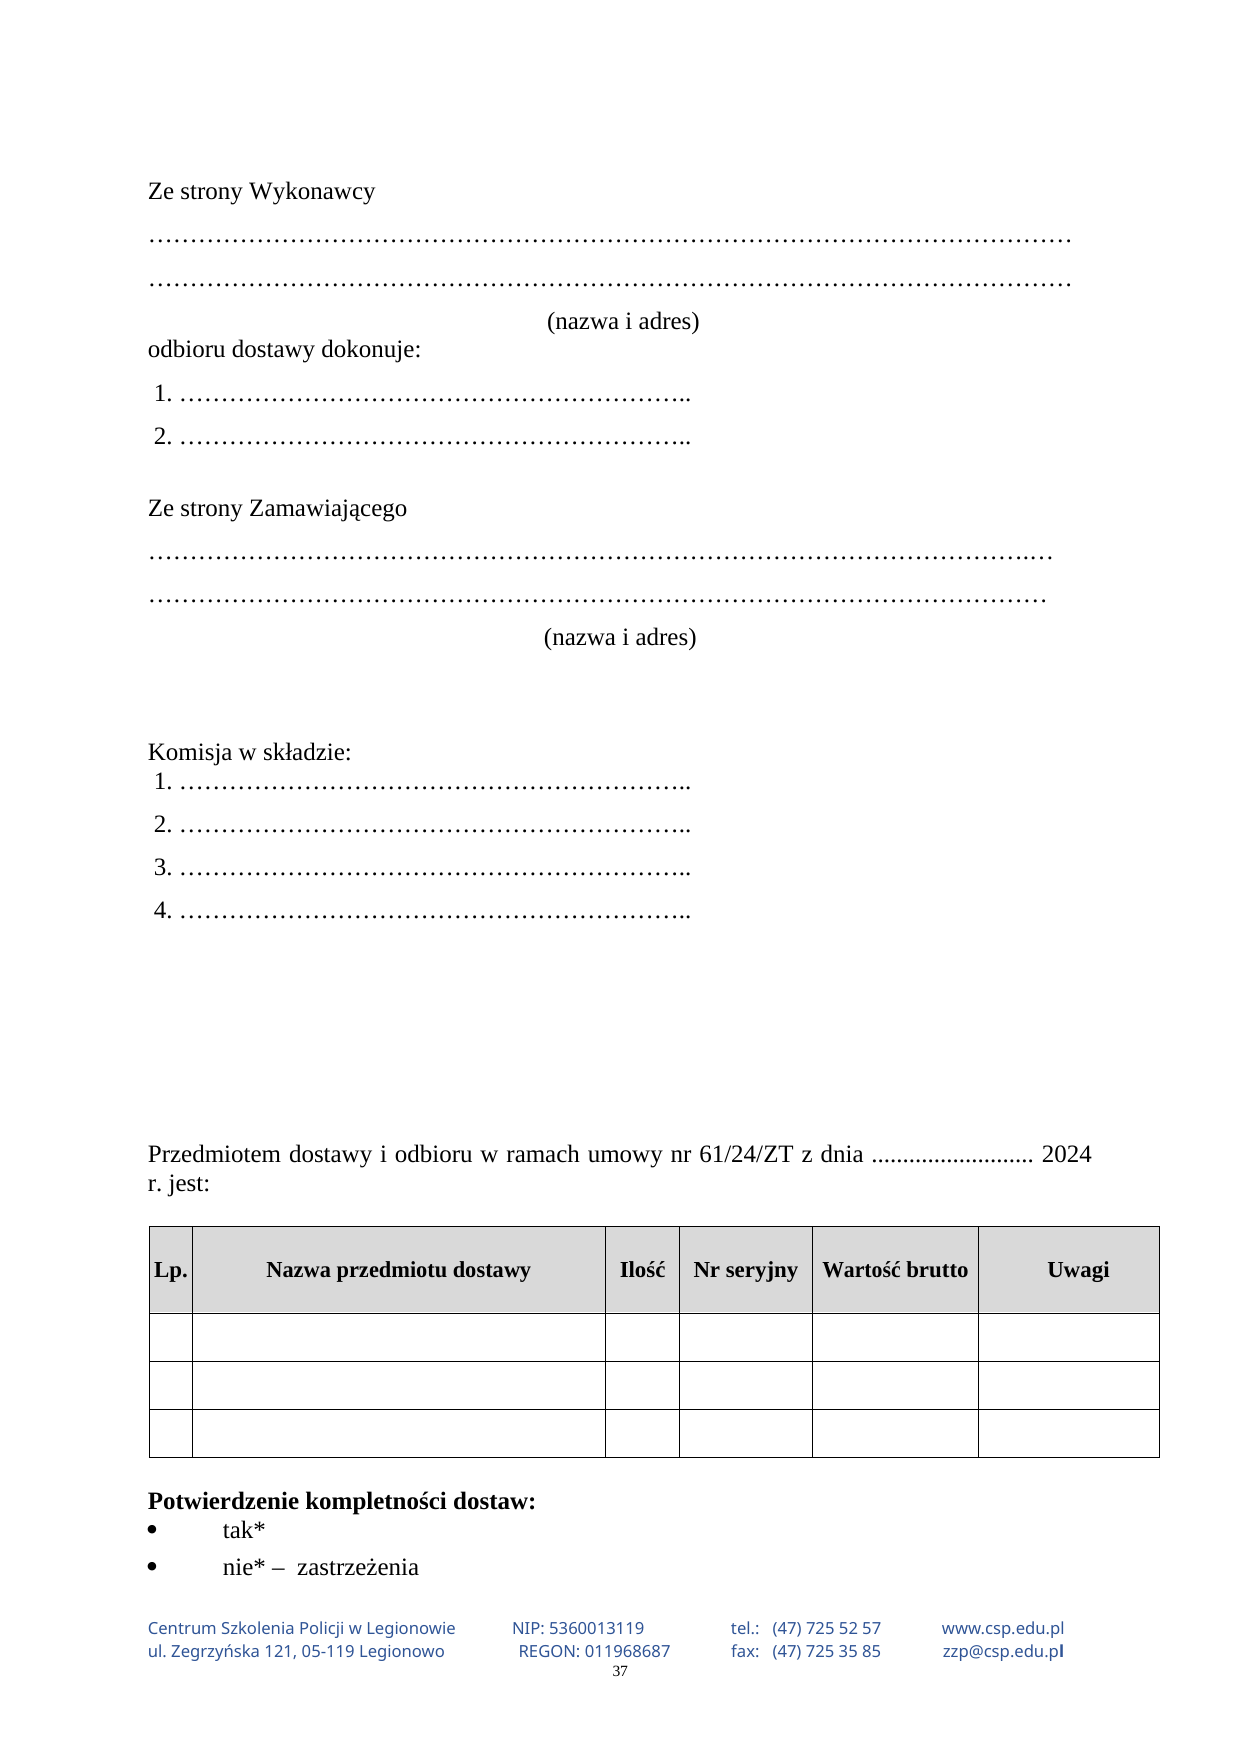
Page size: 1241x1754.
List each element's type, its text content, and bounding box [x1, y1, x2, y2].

table_cell [979, 1314, 1159, 1361]
text Przedmiotem dostawy i odbioru w ramach umowy nr 61/24/ZT z dnia .......................... 2024 r. jest: [148, 1139, 1092, 1197]
text ………………………………………………………………………………………………… [148, 263, 1092, 291]
table_cell [813, 1362, 978, 1409]
table_cell [813, 1410, 978, 1457]
text Potwierdzenie kompletności dostaw: [148, 1486, 1092, 1515]
table_cell [193, 1362, 605, 1409]
text 1. …………………………………………………….. [148, 378, 1092, 406]
text ………………………………………………………………………………………………… [148, 219, 1092, 248]
text 1. …………………………………………………….. [148, 766, 1092, 794]
table_cell [193, 1410, 605, 1457]
table_header Wartość brutto [813, 1227, 978, 1312]
table_cell [150, 1362, 192, 1409]
table_cell [606, 1314, 679, 1361]
table_cell [150, 1314, 192, 1361]
table_cell [193, 1314, 605, 1361]
text (nazwa i adres) [148, 306, 1092, 334]
table_header Nr seryjny [680, 1227, 812, 1312]
table_header Lp. [150, 1227, 192, 1312]
list tak* [148, 1515, 1092, 1544]
table_cell [680, 1314, 812, 1361]
text ……………………………………………………………………………………………… [148, 579, 1092, 608]
table_cell [680, 1362, 812, 1409]
table_cell [150, 1410, 192, 1457]
table_header Nazwa przedmiotu dostawy [193, 1227, 605, 1312]
text Komisja w składzie: [148, 737, 1092, 766]
text 2. …………………………………………………….. [148, 809, 1092, 838]
table_cell [979, 1410, 1159, 1457]
text odbioru dostawy dokonuje: [148, 334, 1092, 363]
table_cell [606, 1410, 679, 1457]
table_header Uwagi [979, 1227, 1159, 1312]
text 3. …………………………………………………….. [148, 852, 1092, 881]
text 2. …………………………………………………….. [148, 421, 1092, 449]
table_header Ilość [606, 1227, 679, 1312]
table_cell [813, 1314, 978, 1361]
table_cell [979, 1362, 1159, 1409]
table_cell [606, 1362, 679, 1409]
text 4. …………………………………………………….. [148, 895, 1092, 924]
table_cell [680, 1410, 812, 1457]
list nie* – zastrzeżenia [148, 1552, 1092, 1581]
text (nazwa i adres) [148, 622, 1092, 651]
text Ze strony Zamawiającego …………………………………………………………………………………………….… [148, 493, 1092, 564]
text Ze strony Wykonawcy [148, 176, 1092, 205]
